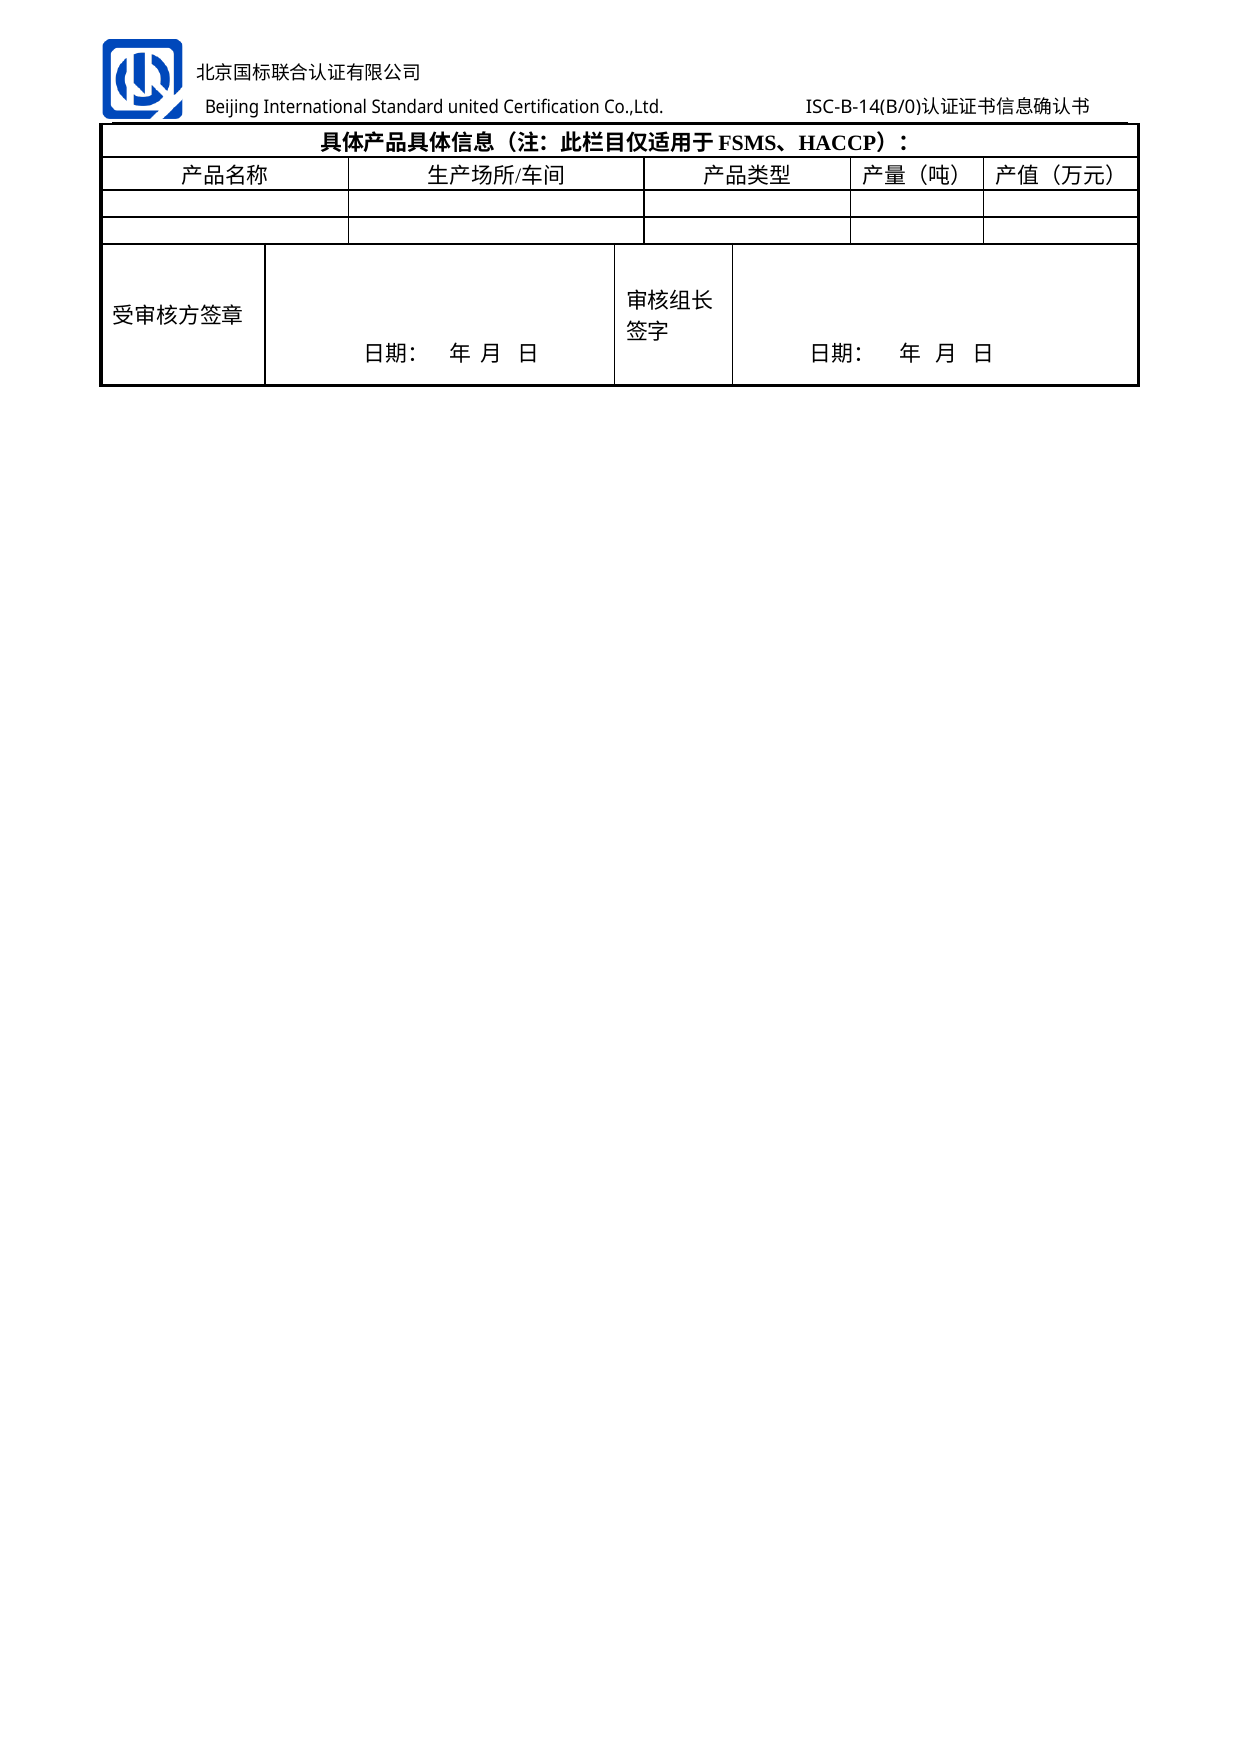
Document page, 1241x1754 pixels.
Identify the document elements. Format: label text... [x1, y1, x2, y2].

table_cell 具体产品具体信息（注：此栏目仅适用于FSMS、HACCP）： [103, 125, 1137, 156]
table_cell [645, 218, 850, 243]
table_cell 受审核方签章 [103, 245, 264, 384]
picture [102, 39, 183, 119]
table_cell 产品类型 [645, 158, 850, 189]
table_cell [851, 218, 983, 243]
table_cell 产品名称 [103, 158, 348, 189]
table_cell [984, 191, 1137, 216]
table_cell [103, 218, 348, 243]
table_cell [103, 191, 348, 216]
table_cell 日期： 年 月 日 [733, 245, 1137, 384]
table_cell [645, 191, 850, 216]
table_cell [349, 218, 643, 243]
table_cell 日期： 年 月 日 [266, 245, 614, 384]
table_cell 审核组长签字 [615, 245, 732, 384]
table_cell [851, 191, 983, 216]
table_cell [984, 218, 1137, 243]
table_cell [349, 191, 643, 216]
table_cell 生产场所/车间 [349, 158, 643, 189]
table_cell 产量（吨） [851, 158, 983, 189]
table_cell 产值（万元） [984, 158, 1137, 189]
